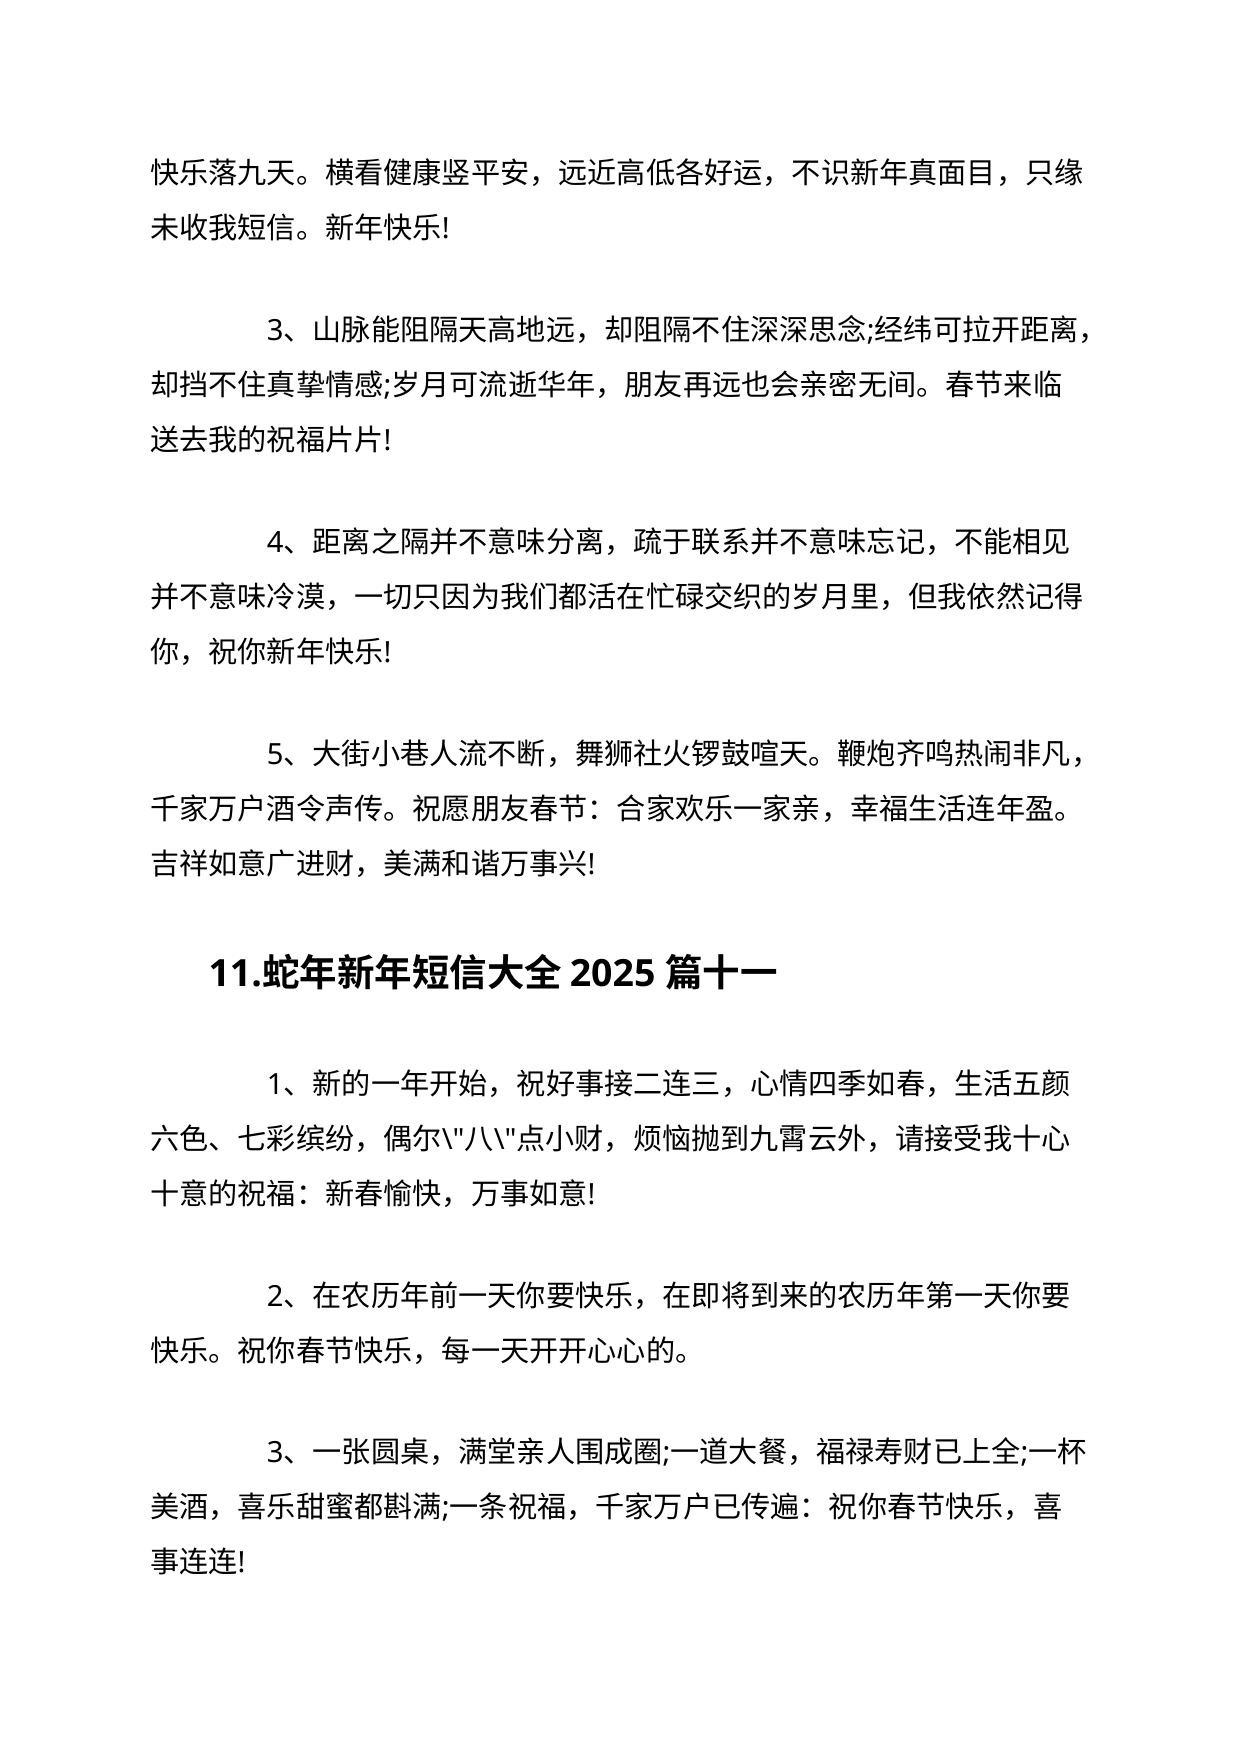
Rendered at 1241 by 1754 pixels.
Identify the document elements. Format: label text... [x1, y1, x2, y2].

text 1、新的一年开始，祝好事接二连三，心情四季如春，生活五颜六色、七彩缤纷，偶尔\"八\"点小财，烦恼抛到九霄云外，请接受我十心十意的祝福：新春愉快，万事如意! [150, 1060, 1090, 1213]
text 3、一张圆桌，满堂亲人围成圈;一道大餐，福禄寿财已上全;一杯美酒，喜乐甜蜜都斟满;一条祝福，千家万户已传遍：祝你春节快乐，喜事连连! [150, 1429, 1090, 1581]
text 5、大街小巷人流不断，舞狮社火锣鼓喧天。鞭炮齐鸣热闹非凡，千家万户酒令声传。祝愿朋友春节：合家欢乐一家亲，幸福生活连年盈。吉祥如意广进财，美满和谐万事兴! [150, 731, 1090, 883]
text 3、山脉能阻隔天高地远，却阻隔不住深深思念;经纬可拉开距离，却挡不住真挚情感;岁月可流逝华年，朋友再远也会亲密无间。春节来临送去我的祝福片片! [150, 307, 1090, 459]
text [150, 150, 1090, 247]
text 4、距离之隔并不意味分离，疏于联系并不意味忘记，不能相见并不意味冷漠，一切只因为我们都活在忙碌交织的岁月里，但我依然记得你，祝你新年快乐! [150, 519, 1090, 671]
text 2、在农历年前一天你要快乐，在即将到来的农历年第一天你要快乐。祝你春节快乐，每一天开开心心的。 [150, 1272, 1090, 1369]
text 11.蛇年新年短信大全2025 篇十一 [150, 943, 1090, 997]
